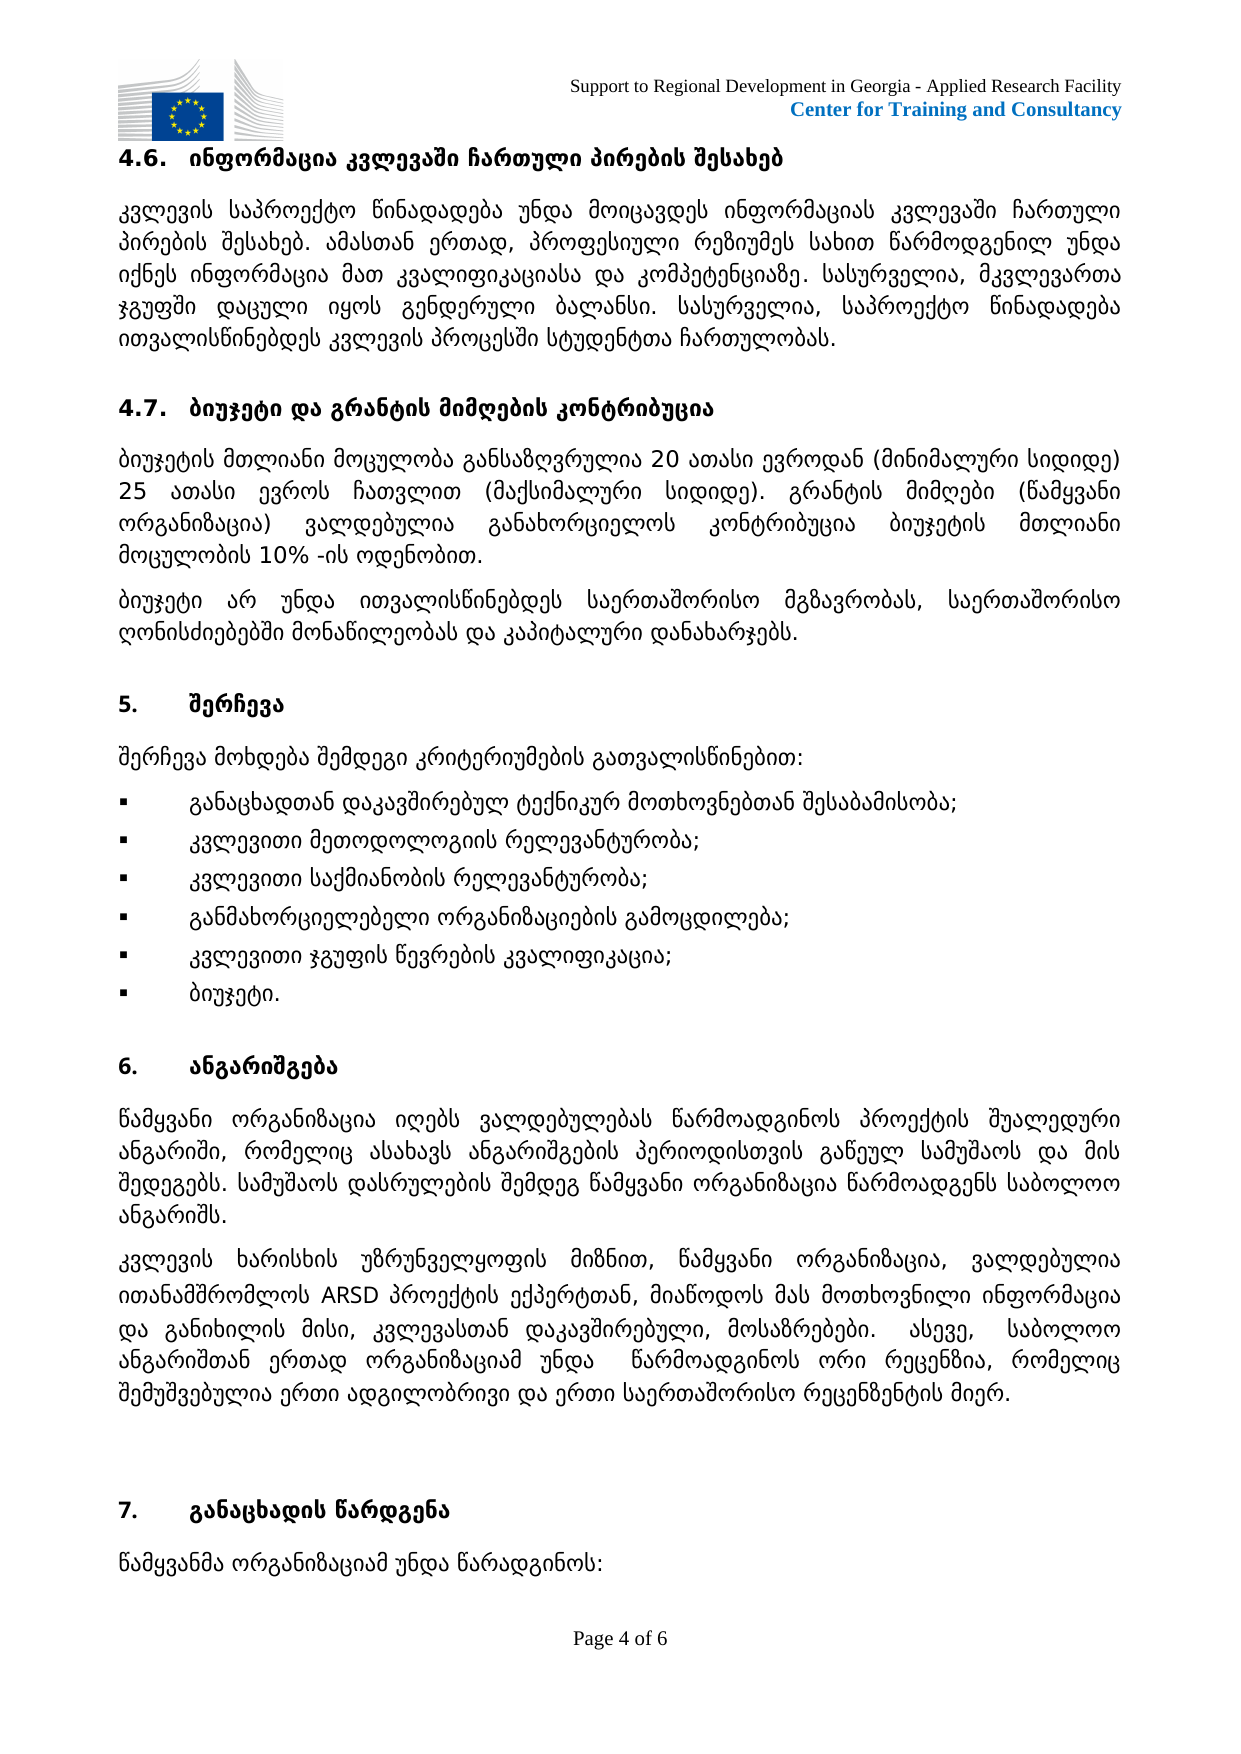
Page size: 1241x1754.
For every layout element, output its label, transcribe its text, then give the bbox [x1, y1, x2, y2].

list კვლევითი საქმიანობის რელევანტურობა; [118, 865, 1122, 892]
list განაცხადთან დაკავშირებულ ტექნიკურ მოთხოვნებთან შესაბამისობა; [118, 789, 1122, 816]
text წამყვანი ორგანიზაცია იღებს ვალდებულებას წარმოადგინოს პროექტის შუალედური ანგარიში, რომელიც ასახავს ანგარიშგების პერიოდისთვის გაწეულ სამუშაოს და მის შედეგებს. სამუშაოს დასრულების შემდეგ წამყვანი ორგანიზაცია წარმოადგენს საბოლოო ანგარიშს. [118, 1106, 1122, 1228]
text შერჩევა მოხდება შემდეგი კრიტერიუმების გათვალისწინებით: [118, 744, 1122, 771]
text ბიუჯეტი არ უნდა ითვალისწინებდეს საერთაშორისო მგზავრობას, საერთაშორისო ღონისძიებებში მონაწილეობას და კაპიტალური დანახარჯებს. [118, 587, 1122, 645]
picture [118, 59, 284, 141]
list ბიუჯეტი და გრანტის მიმღების კონტრიბუცია [118, 395, 1122, 421]
list განაცხადის წარდგენა [118, 1494, 1122, 1525]
list კვლევითი ჯგუფის წევრების კვალიფიკაცია; [118, 942, 1122, 968]
text წამყვანმა ორგანიზაციამ უნდა წარადგინოს: [118, 1550, 1122, 1577]
list შერჩევა [118, 688, 1122, 719]
list ბიუჯეტი. [118, 980, 1122, 1007]
list ინფორმაცია კვლევაში ჩართული პირების შესახებ [118, 146, 1122, 172]
text კვლევის ხარისხის უზრუნველყოფის მიზნით, წამყვანი ორგანიზაცია, ვალდებულია ითანამშრომლოს ARSD პროექტის ექპერტთან, მიაწოდოს მას მოთხოვნილი ინფორმაცია და განიხილის მისი, კვლევასთან დაკავშირებული, მოსაზრებები. ასევე, საბოლოო ანგარიშთან ერთად ორგანიზაციამ უნდა წარმოადგინოს ორი რეცენზია, რომელიც შემუშვებულია ერთი ადგილობრივი და ერთი საერთაშორისო რეცენზენტის მიერ. [118, 1246, 1122, 1406]
list კვლევითი მეთოდოლოგიის რელევანტურობა; [118, 827, 1122, 854]
list განმახორციელებელი ორგანიზაციების გამოცდილება; [118, 904, 1122, 930]
text კვლევის საპროექტო წინადადება უნდა მოიცავდეს ინფორმაციას კვლევაში ჩართული პირების შესახებ. ამასთან ერთად, პროფესიული რეზიუმეს სახით წარმოდგენილ უნდა იქნეს ინფორმაცია მათ კვალიფიკაციასა და კომპეტენციაზე. სასურველია, მკვლევართა ჯგუფში დაცული იყოს გენდერული ბალანსი. სასურველია, საპროექტო წინადადება ითვალისწინებდეს კვლევის პროცესში სტუდენტთა ჩართულობას. [118, 197, 1122, 352]
text ბიუჯეტის მთლიანი მოცულობა განსაზღვრულია 20 ათასი ევროდან (მინიმალური სიდიდე) 25 ათასი ევროს ჩათვლით (მაქსიმალური სიდიდე). გრანტის მიმღები (წამყვანი ორგანიზაცია) ვალდებულია განახორციელოს კონტრიბუცია ბიუჯეტის მთლიანი მოცულობის 10% -ის ოდენობით. [118, 446, 1122, 569]
list ანგარიშგება [118, 1049, 1122, 1081]
